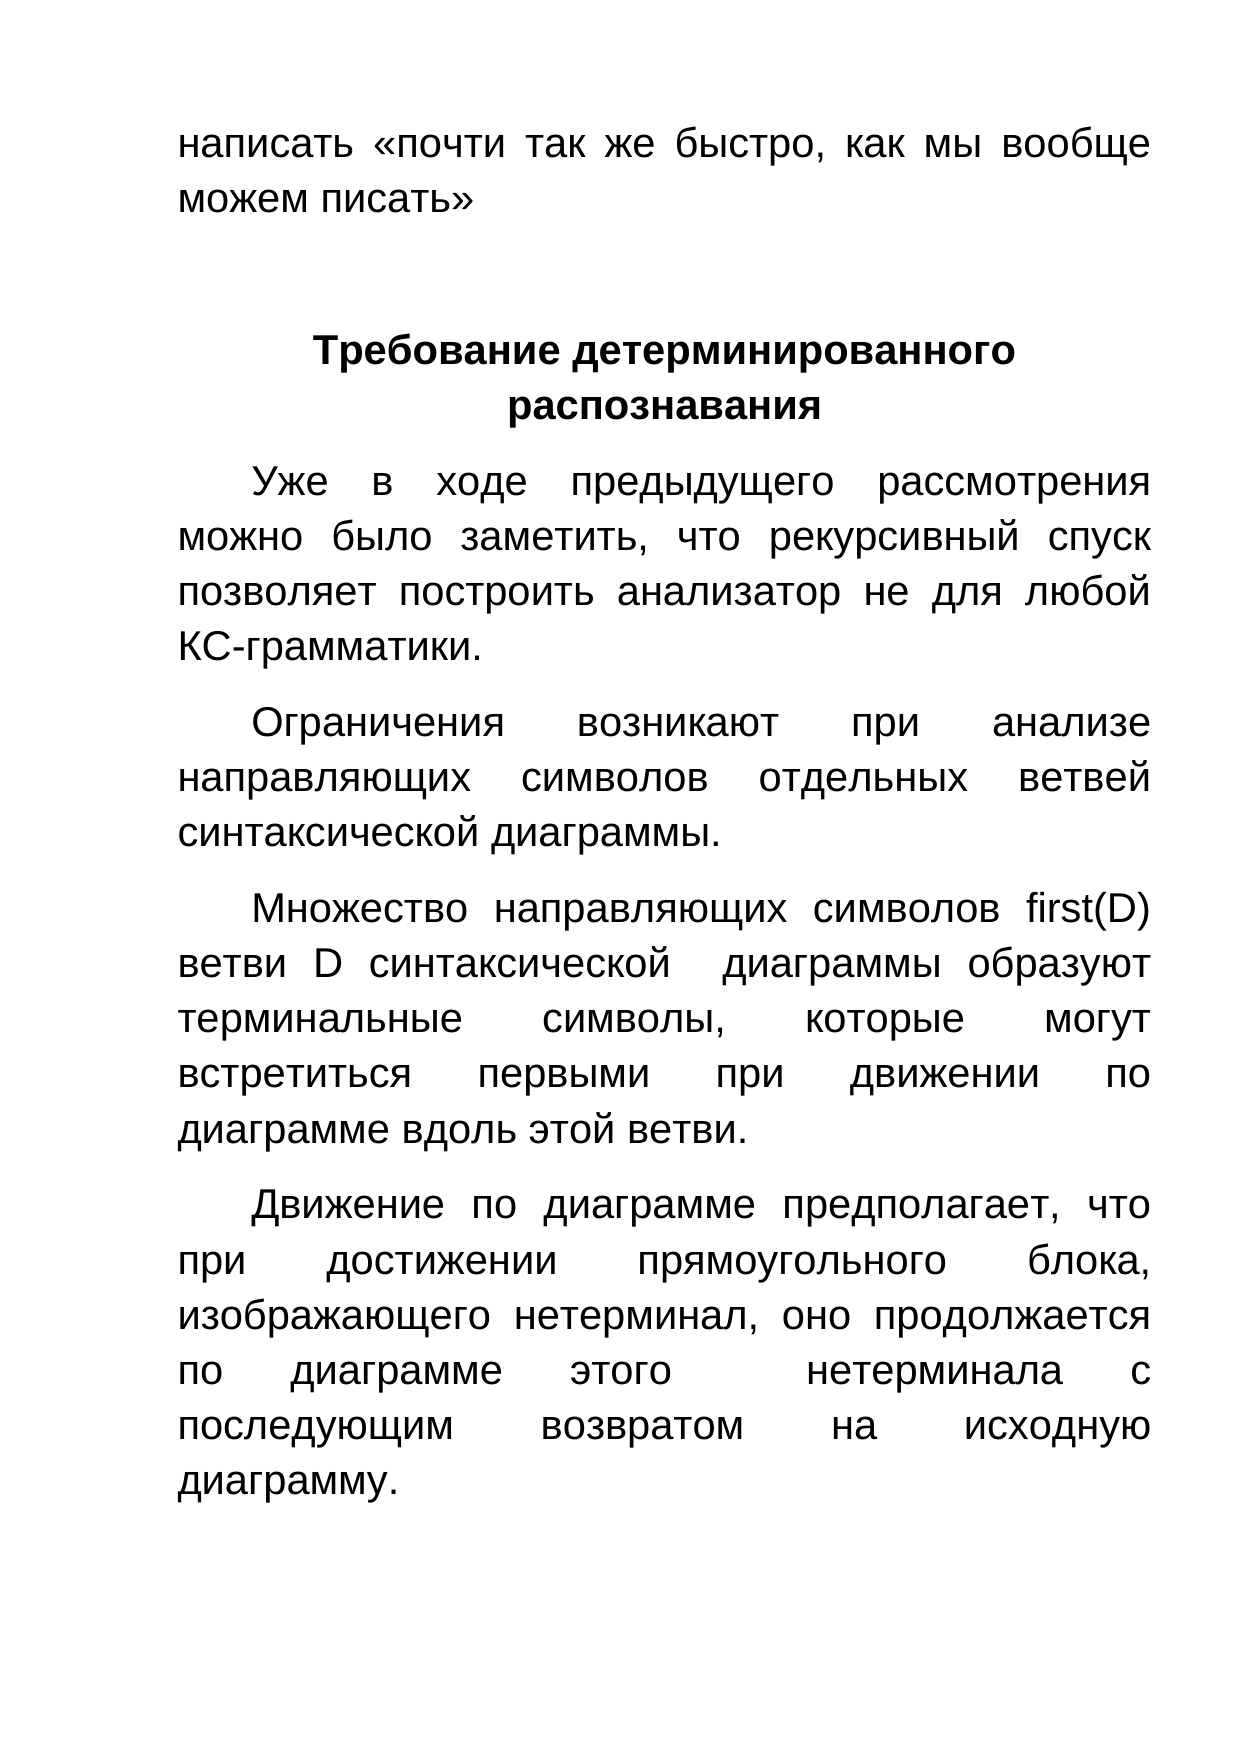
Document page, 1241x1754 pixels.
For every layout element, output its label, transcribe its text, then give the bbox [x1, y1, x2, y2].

text Множество направляющих символов first(D) ветви D синтаксической диаграммы образуют терминальные символы, которые могут встретиться первыми при движении по диаграмме вдоль этой ветви. [177, 883, 1152, 1152]
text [177, 118, 1152, 221]
text Движение по диаграмме предполагает, что при достижении прямоугольного блока, изображающего нетерминал, оно продолжается по диаграмме этого нетерминала с последующим возвратом на исходную диаграмму. [177, 1180, 1152, 1503]
text Уже в ходе предыдущего рассмотрения можно было заметить, что рекурсивный спуск позволяет построить анализатор не для любой КС-грамматики. [177, 456, 1152, 669]
text Ограничения возникают при анализе направляющих символов отдельных ветвей синтаксической диаграммы. [177, 697, 1152, 856]
text Требование детерминированного распознавания [177, 325, 1152, 428]
